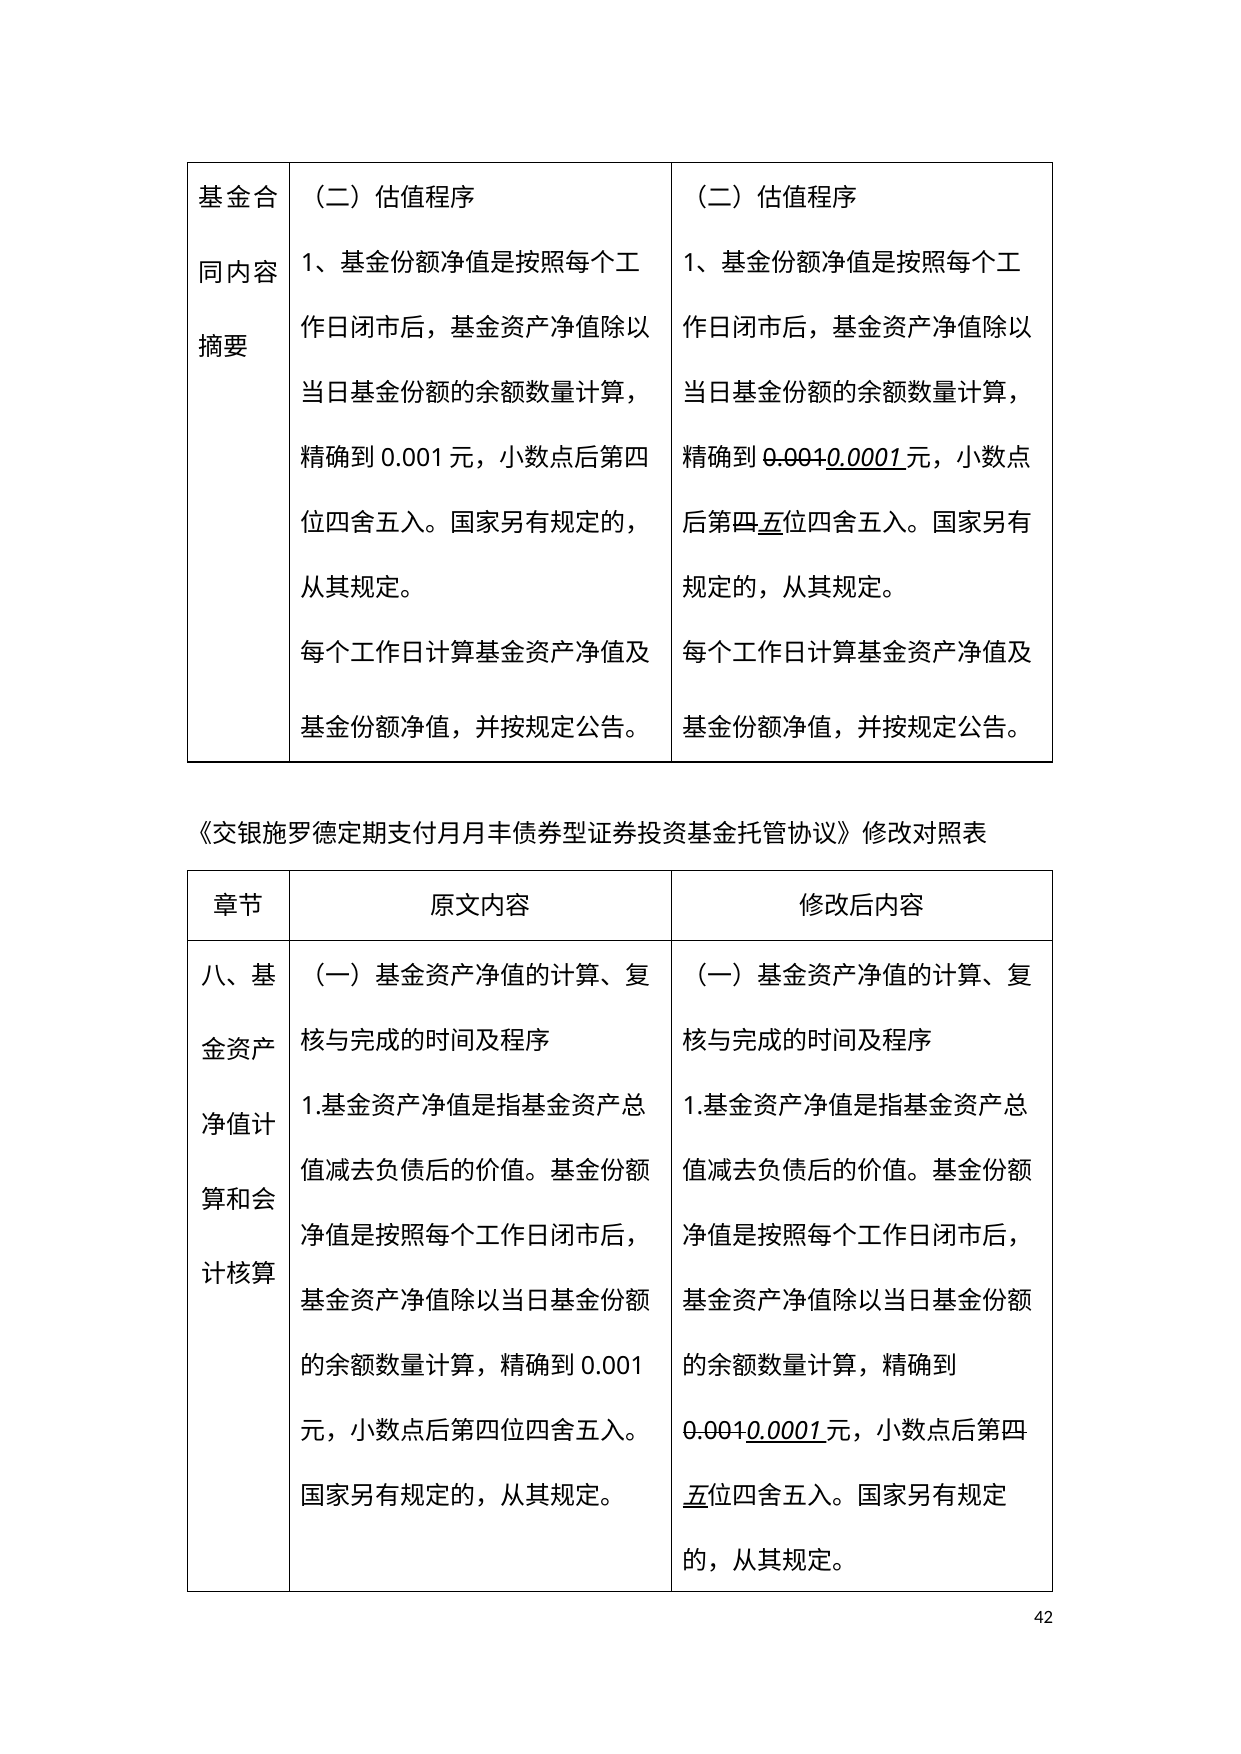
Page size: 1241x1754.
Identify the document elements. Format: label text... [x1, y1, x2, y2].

table_header 修改后内容 [672, 871, 1052, 940]
table_header 章节 [188, 871, 289, 940]
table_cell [672, 941, 1052, 1591]
table_cell 八、基金资产净值计算和会计核算 [188, 941, 289, 1591]
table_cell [290, 163, 671, 761]
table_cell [672, 163, 1052, 761]
text 《交银施罗德定期支付月月丰债券型证券投资基金托管协议》修改对照表 [187, 799, 1053, 864]
table_cell 第二十五部分 基金合同内容摘要 [188, 163, 289, 761]
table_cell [290, 941, 671, 1591]
table_header 原文内容 [290, 871, 671, 940]
